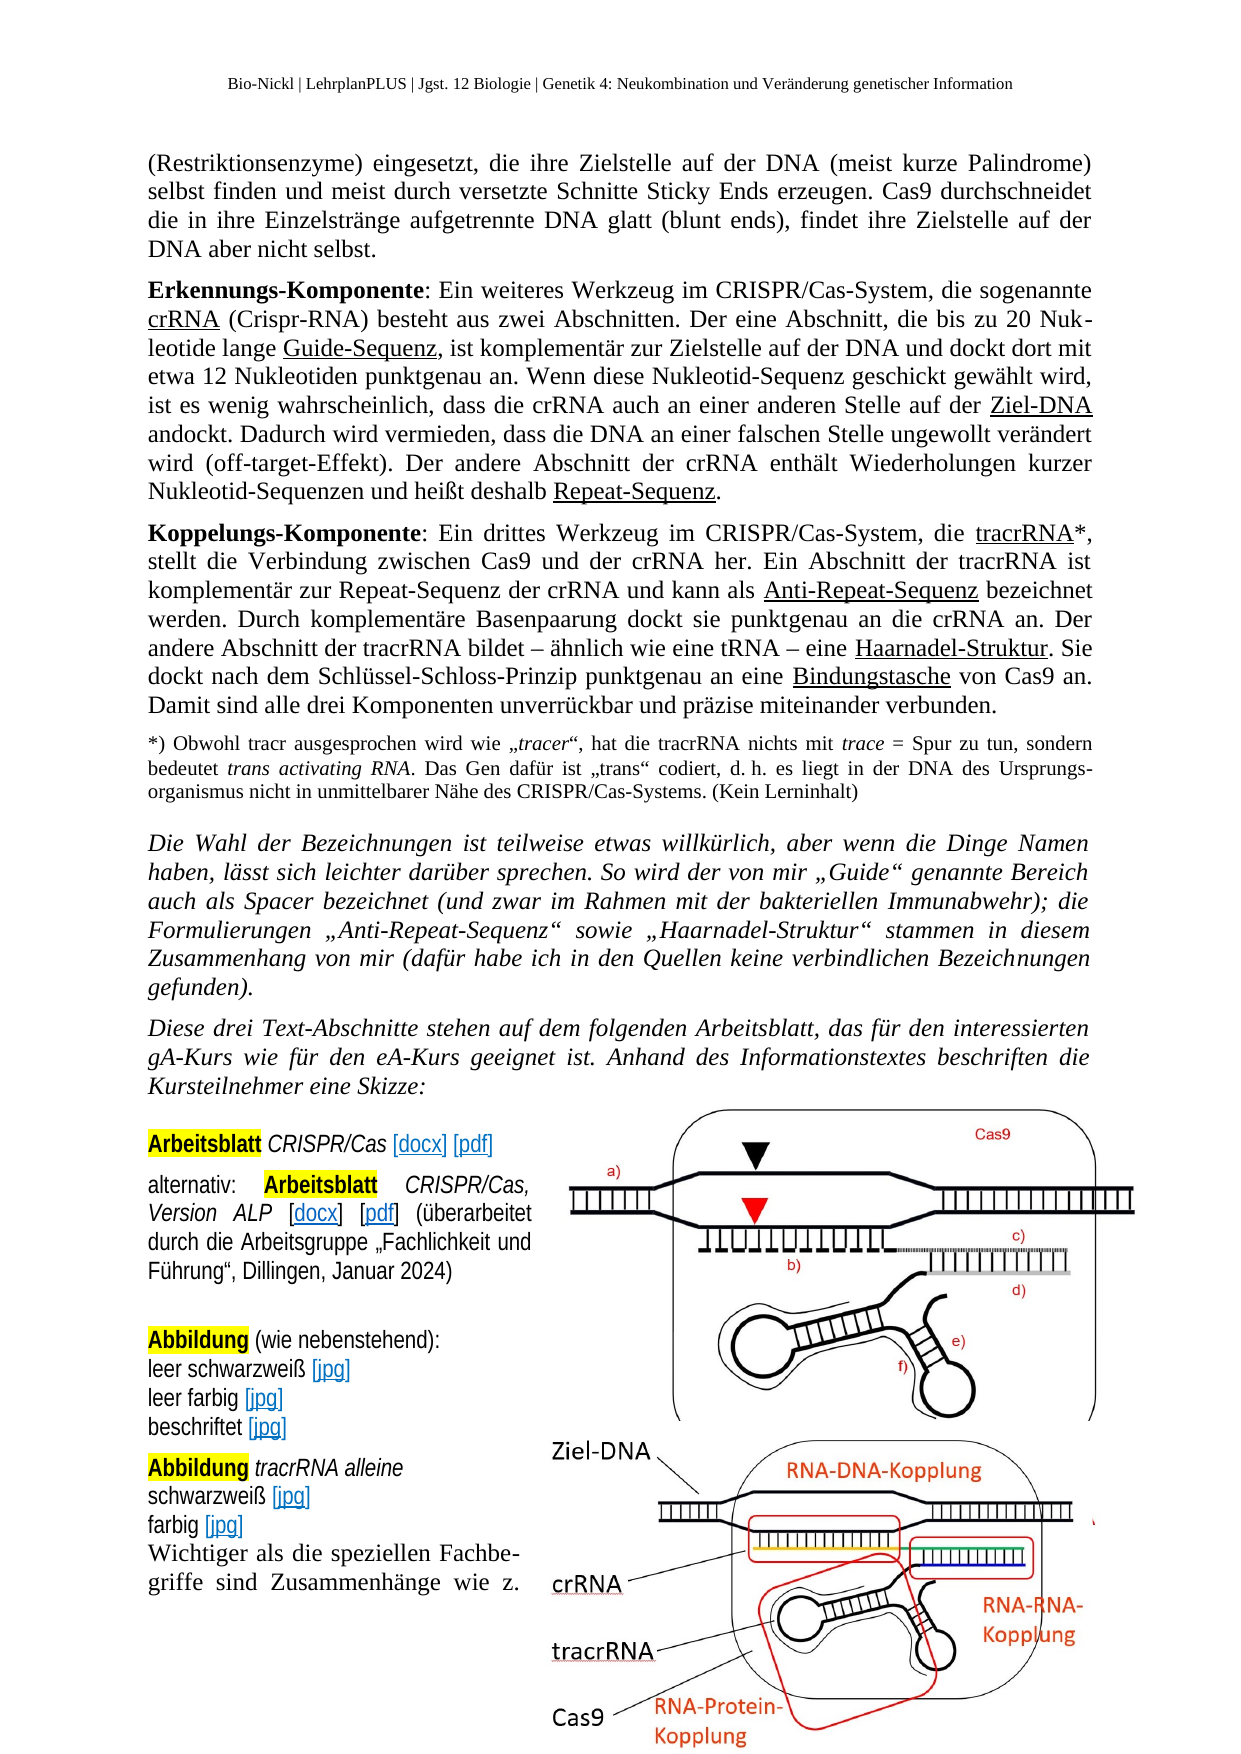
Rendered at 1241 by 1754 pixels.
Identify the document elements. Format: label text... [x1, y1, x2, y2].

text alternativ: Arbeitsblatt CRISPR/Cas, Version ALP [docx] [pdf] (überarbeitet durch die Arbeitsgruppe „Fachlichkeit und Führung“, Dillingen, Januar 2024) [148, 1170, 551, 1284]
text Die Wahl der Bezeichnungen ist teilweise etwas willkürlich, aber wenn die Dinge Namen haben, lässt sich leichter darüber sprechen. So wird der von mir „Guide“ genannte Bereich auch als Spacer bezeichnet (und zwar im Rahmen mit der bakteriellen Immunabwehr); die Formulierungen „Anti-Repeat-Sequenz“ sowie „Haarnadel-Struktur“ stammen in diesem Zusammenhang von mir (dafür habe ich in den Quellen keine verbindlichen Bezeichnungen gefunden). [148, 828, 1093, 1001]
text Erkennungs-Komponente: Ein weiteres Werkzeug im CRISPR/Cas-System, die sogenannte crRNA (Crispr-RNA) besteht aus zwei Abschnitten. Der eine Abschnitt, die bis zu 20 Nukleotide lange Guide-Sequenz, ist komplementär zur Zielstelle auf der DNA und dockt dort mit etwa 12 Nukleotiden punktgenau an. Wenn diese Nukleotid-Sequenz geschickt gewählt wird, ist es wenig wahrscheinlich, dass die crRNA auch an einer anderen Stelle auf der Ziel-DNA andockt. Dadurch wird vermieden, dass die DNA an einer falschen Stelle ungewollt verändert wird (off-target-Effekt). Der andere Abschnitt der crRNA enthält Wiederholungen kurzer Nukleotid-Sequenzen und heißt deshalb Repeat-Sequenz. [148, 275, 1093, 505]
text schwarzweiß [jpg] [148, 1481, 538, 1510]
text Arbeitsblatt CRISPR/Cas [docx] [pdf] [148, 1128, 551, 1157]
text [148, 148, 1093, 263]
picture [538, 1102, 1142, 1754]
text Diese drei Text-Abschnitte stehen auf dem folgenden Arbeitsblatt, das für den interessierten gA-Kurs wie für den eA-Kurs geeignet ist. Anhand des Informationstextes beschriften die Kursteilnehmer eine Skizze: [148, 1013, 1093, 1100]
text *) Obwohl tracr ausgesprochen wird wie „tracer“, hat die tracrRNA nichts mit trace = Spur zu tun, sondern bedeutet trans activating RNA. Das Gen dafür ist „trans“ codiert, d. h. es liegt in der DNA des Ursprungsorganismus nicht in unmittelbarer Nähe des CRISPR/Cas-Systems. (Kein Lerninhalt) [148, 731, 1093, 803]
text leer farbig [jpg] [148, 1383, 551, 1411]
text Abbildung (wie nebenstehend): [249, 1326, 551, 1354]
text farbig [jpg] [148, 1510, 538, 1538]
text leer schwarzweiß [jpg] [148, 1354, 551, 1383]
text beschriftet [jpg] [148, 1411, 551, 1440]
text Koppelungs-Komponente: Ein drittes Werkzeug im CRISPR/Cas-System, die tracrRNA*, stellt die Verbindung zwischen Cas9 und der crRNA her. Ein Abschnitt der tracrRNA ist komplementär zur Repeat-Sequenz der crRNA und kann als Anti-Repeat-Sequenz bezeichnet werden. Durch komplementäre Basenpaarung dockt sie punktgenau an die crRNA an. Der andere Abschnitt der tracrRNA bildet – ähnlich wie eine tRNA – eine Haarnadel-Struktur. Sie dockt nach dem Schlüssel-Schloss-Prinzip punktgenau an eine Bindungstasche von Cas9 an. Damit sind alle drei Komponenten unverrückbar und präzise miteinander verbunden. [148, 518, 1093, 719]
text Abbildung tracrRNA alleine [249, 1453, 538, 1481]
